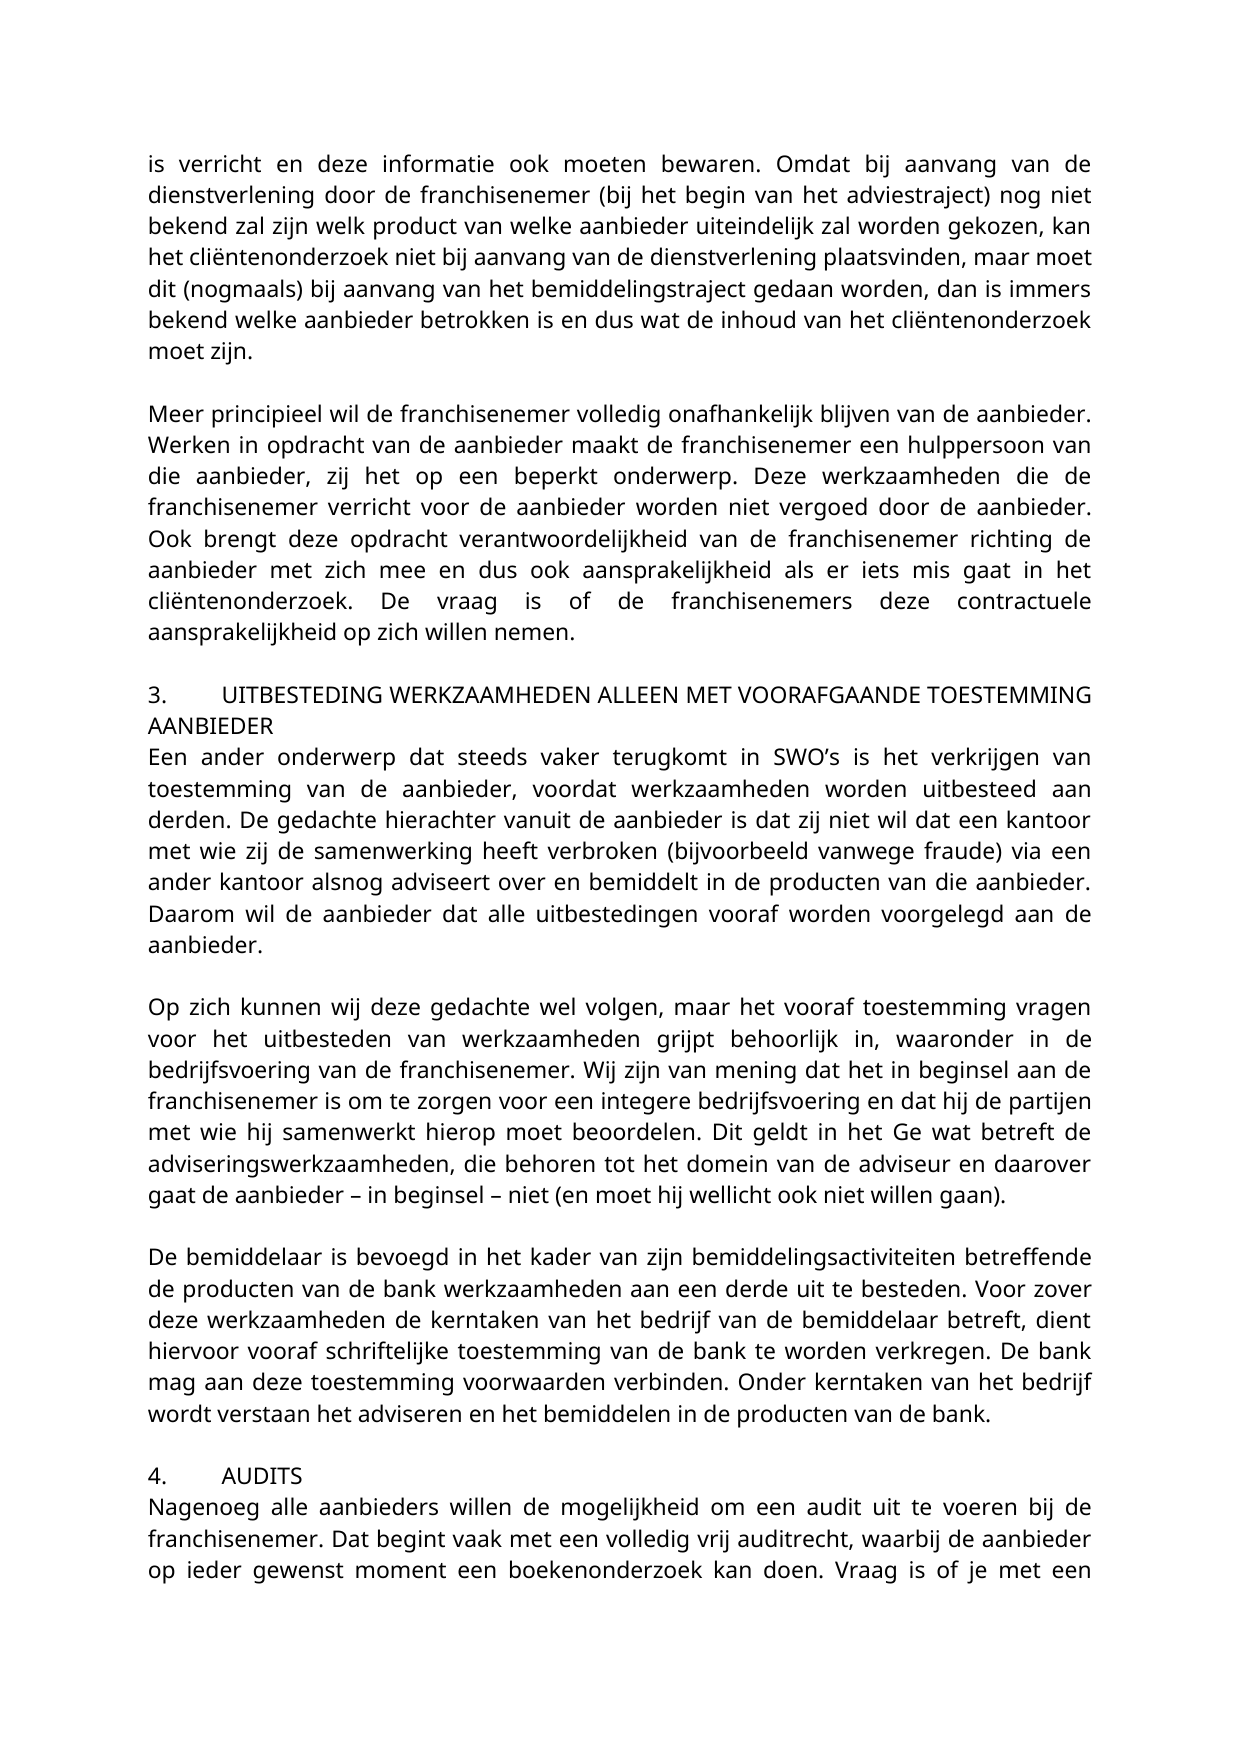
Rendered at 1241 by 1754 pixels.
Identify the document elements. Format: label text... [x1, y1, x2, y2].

text 3. UITBESTEDING WERKZAAMHEDEN ALLEEN MET VOORAFGAANDE TOESTEMMING AANBIEDER [148, 679, 1093, 741]
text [148, 1460, 1093, 1585]
text De bemiddelaar is bevoegd in het kader van zijn bemiddelingsactiviteiten betreffende de producten van de bank werkzaamheden aan een derde uit te besteden. Voor zover deze werkzaamheden de kerntaken van het bedrijf van de bemiddelaar betreft, dient hiervoor vooraf schriftelijke toestemming van de bank te worden verkregen. De bank mag aan deze toestemming voorwaarden verbinden. Onder kerntaken van het bedrijf wordt verstaan het adviseren en het bemiddelen in de producten van de bank. [148, 1241, 1093, 1429]
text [148, 148, 1093, 366]
text Meer principieel wil de franchisenemer volledig onafhankelijk blijven van de aanbieder. Werken in opdracht van de aanbieder maakt de franchisenemer een hulppersoon van die aanbieder, zij het op een beperkt onderwerp. Deze werkzaamheden die de franchisenemer verricht voor de aanbieder worden niet vergoed door de aanbieder. Ook brengt deze opdracht verantwoordelijkheid van de franchisenemer richting de aanbieder met zich mee en dus ook aansprakelijkheid als er iets mis gaat in het cliëntenonderzoek. De vraag is of de franchisenemers deze contractuele aansprakelijkheid op zich willen nemen. [148, 398, 1093, 648]
text Een ander onderwerp dat steeds vaker terugkomt in SWO’s is het verkrijgen van toestemming van de aanbieder, voordat werkzaamheden worden uitbesteed aan derden. De gedachte hierachter vanuit de aanbieder is dat zij niet wil dat een kantoor met wie zij de samenwerking heeft verbroken (bijvoorbeeld vanwege fraude) via een ander kantoor alsnog adviseert over en bemiddelt in de producten van die aanbieder. Daarom wil de aanbieder dat alle uitbestedingen vooraf worden voorgelegd aan de aanbieder. [148, 741, 1093, 960]
text Op zich kunnen wij deze gedachte wel volgen, maar het vooraf toestemming vragen voor het uitbesteden van werkzaamheden grijpt behoorlijk in, waaronder in de bedrijfsvoering van de franchisenemer. Wij zijn van mening dat het in beginsel aan de franchisenemer is om te zorgen voor een integere bedrijfsvoering en dat hij de partijen met wie hij samenwerkt hierop moet beoordelen. Dit geldt in het Ge wat betreft de adviseringswerkzaamheden, die behoren tot het domein van de adviseur en daarover gaat de aanbieder – in beginsel – niet (en moet hij wellicht ook niet willen gaan). [148, 991, 1093, 1210]
